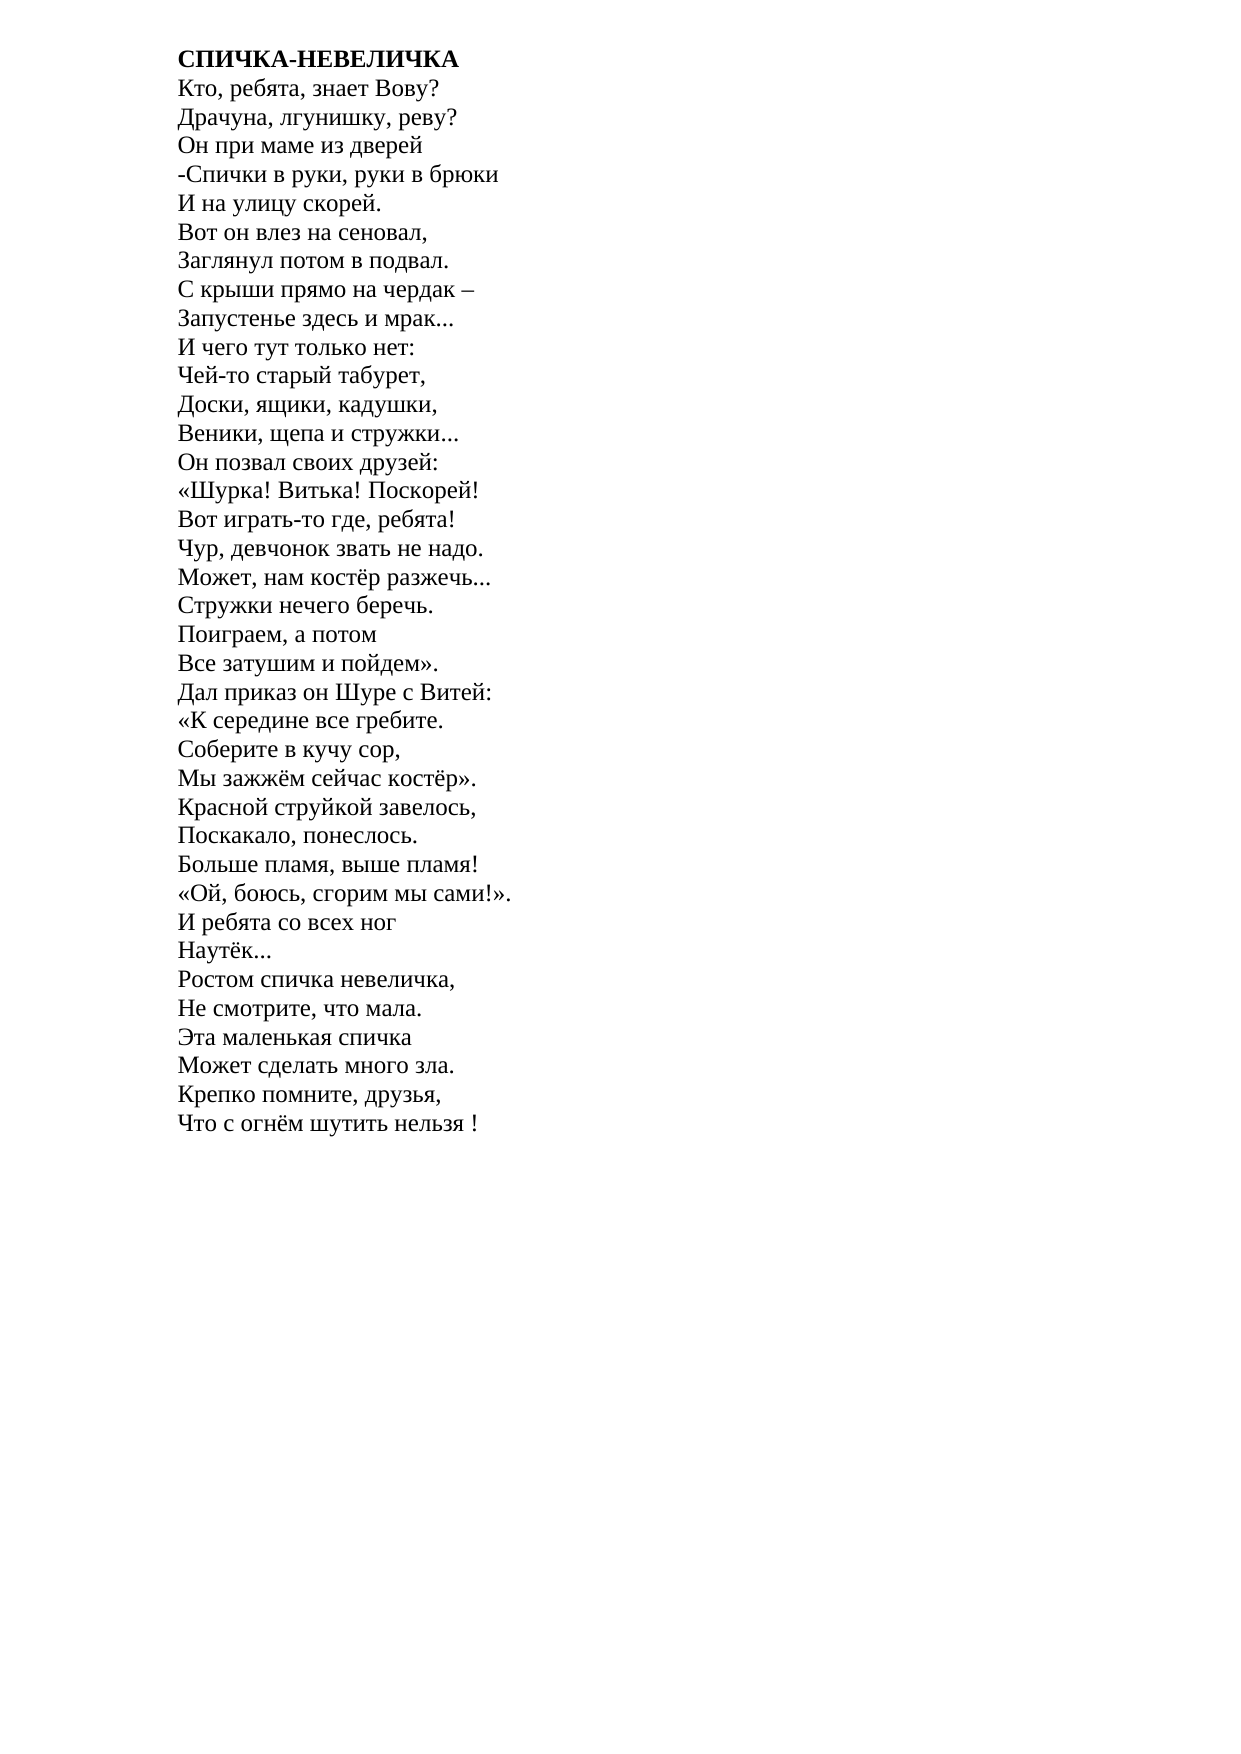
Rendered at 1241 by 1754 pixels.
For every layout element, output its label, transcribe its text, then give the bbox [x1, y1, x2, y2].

text Вот он влез на сеновал, [177, 217, 1152, 246]
text Что с огнём шутить нельзя ! [177, 1108, 1152, 1137]
text Доски, ящики, кадушки, [177, 389, 1152, 418]
text Все затушим и пойдем». [177, 648, 1152, 677]
text «К середине все гребите. [177, 706, 1152, 734]
text Ростом спичка невеличка, [177, 964, 1152, 993]
text Красной струйкой завелось, [177, 792, 1152, 821]
text Соберите в кучу сор, [177, 734, 1152, 763]
text Вот играть-то где, ребята! [177, 504, 1152, 533]
text Веники, щепа и стружки... [177, 418, 1152, 447]
text Может, нам костёр разжечь... [177, 562, 1152, 591]
text Мы зажжём сейчас костёр». [177, 763, 1152, 792]
text Крепко помните, друзья, [177, 1079, 1152, 1108]
text Не смотрите, что мала. [177, 993, 1152, 1022]
text Может сделать много зла. [177, 1051, 1152, 1079]
text И чего тут только нет: [177, 332, 1152, 361]
text Заглянул потом в подвал. [177, 246, 1152, 274]
text Он позвал своих друзей: [177, 447, 1152, 476]
text Больше пламя, выше пламя! [177, 849, 1152, 878]
text Стружки нечего беречь. [177, 591, 1152, 619]
text Дал приказ он Шуре с Витей: [177, 677, 1152, 706]
text С крыши прямо на чердак – [177, 274, 1152, 303]
text Запустенье здесь и мрак... [177, 303, 1152, 332]
text Кто, ребята, знает Вову? [177, 73, 1152, 102]
text Поиграем, а потом [177, 619, 1152, 648]
text «Шурка! Витька! Поскорей! [177, 476, 1152, 504]
text -Спички в руки, руки в брюки [177, 159, 1152, 188]
text Он при маме из дверей [177, 131, 1152, 159]
text Чей-то старый табурет, [177, 361, 1152, 389]
text И ребята со всех ног [177, 907, 1152, 936]
text Чур, девчонок звать не надо. [177, 533, 1152, 562]
text «Ой, боюсь, сгорим мы сами!». [177, 878, 1152, 907]
text Поскакало, понеслось. [177, 821, 1152, 849]
text СПИЧКА-НЕВЕЛИЧКА [177, 44, 1152, 73]
text Драчуна, лгунишку, реву? [177, 102, 1152, 131]
text И на улицу скорей. [177, 188, 1152, 217]
text Наутёк... [177, 936, 1152, 964]
text Эта маленькая спичка [177, 1022, 1152, 1051]
